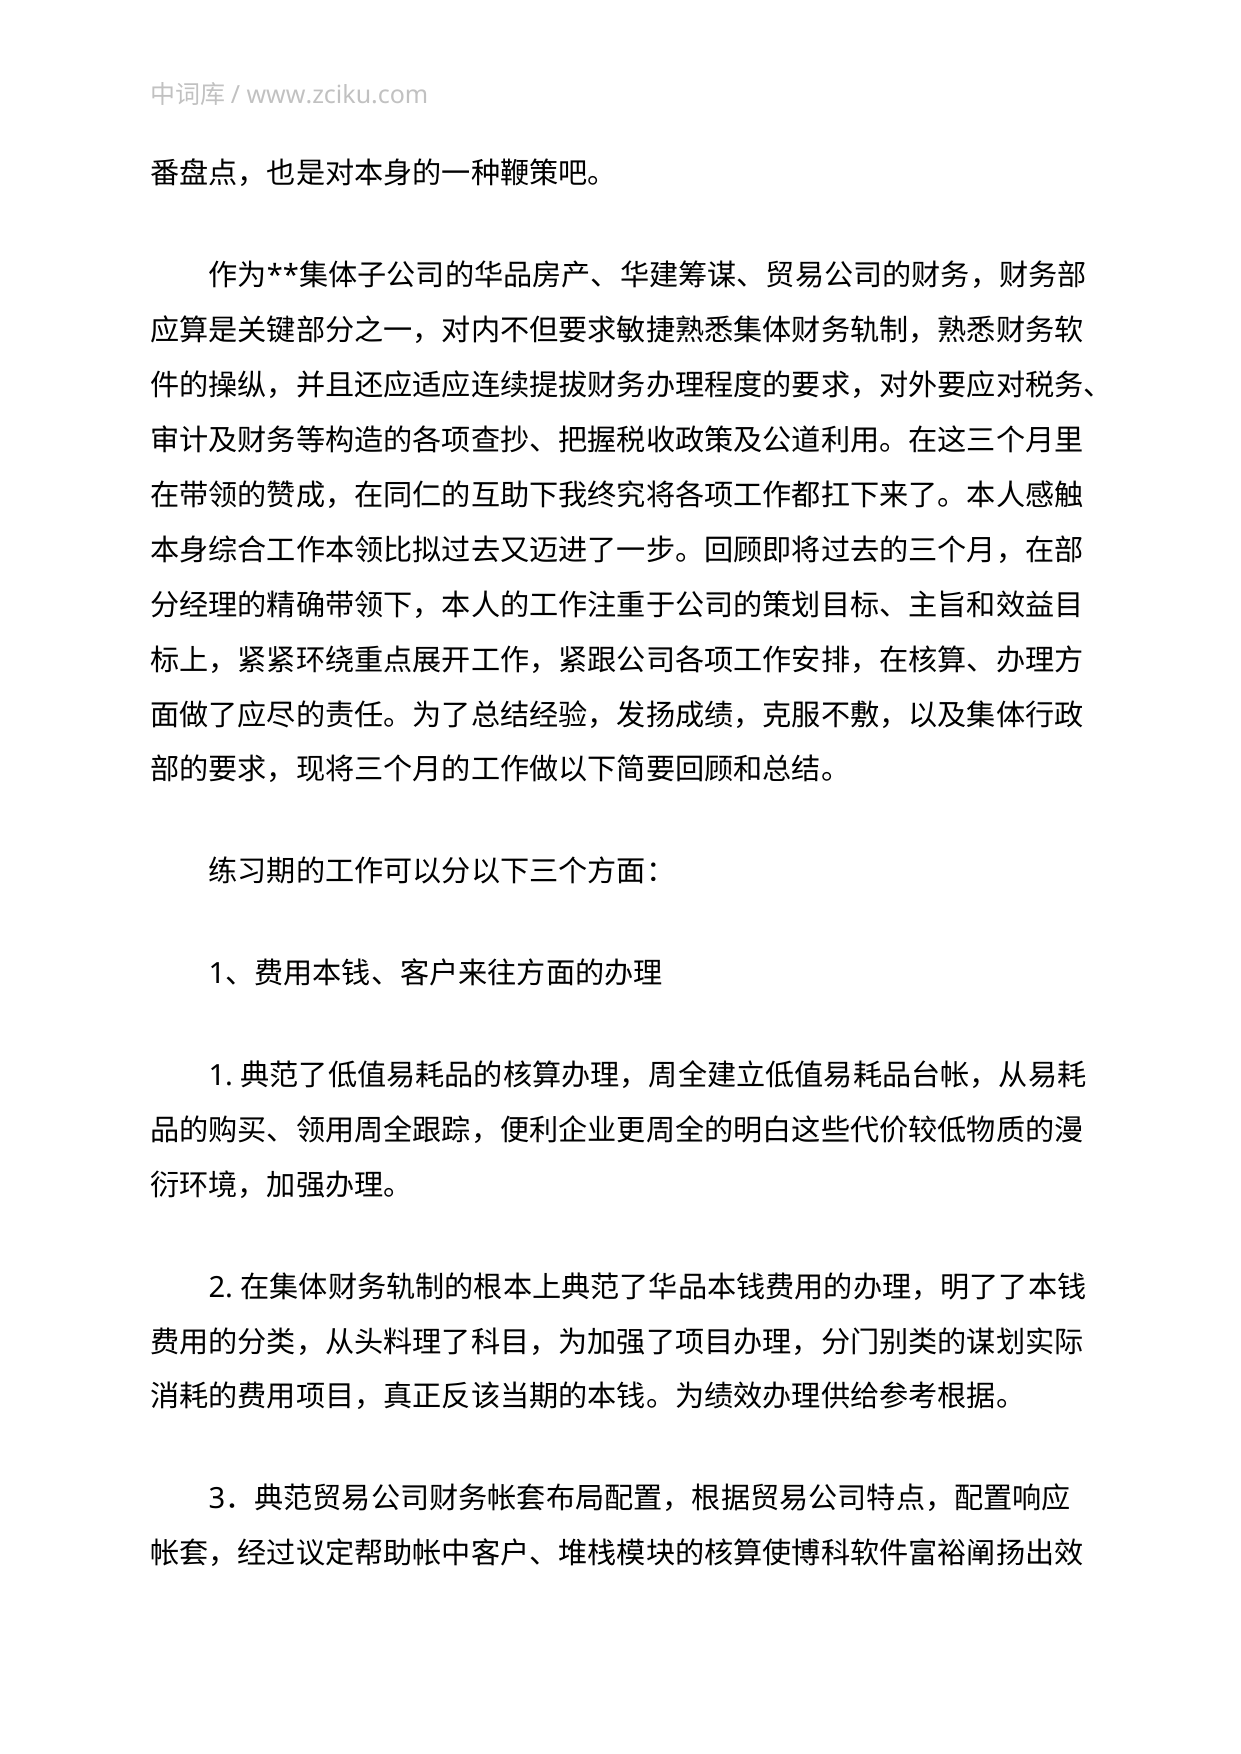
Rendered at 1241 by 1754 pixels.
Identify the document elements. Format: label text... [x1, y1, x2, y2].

text 2. 在集体财务轨制的根本上典范了华品本钱费用的办理，明了了本钱费用的分类，从头料理了科目，为加强了项目办理，分门别类的谋划实际消耗的费用项目，真正反该当期的本钱。为绩效办理供给参考根据。 [150, 1263, 1090, 1415]
text 练习期的工作可以分以下三个方面： [150, 848, 1090, 890]
text 作为**集体子公司的华品房产、华建筹谋、贸易公司的财务，财务部应算是关键部分之一，对内不但要求敏捷熟悉集体财务轨制，熟悉财务软件的操纵，并且还应适应连续提拔财务办理程度的要求，对外要应对税务、审计及财务等构造的各项查抄、把握税收政策及公道利用。在这三个月里在带领的赞成，在同仁的互助下我终究将各项工作都扛下来了。本人感触本身综合工作本领比拟过去又迈进了一步。回顾即将过去的三个月，在部分经理的精确带领下，本人的工作注重于公司的策划目标、主旨和效益目标上，紧紧环绕重点展开工作，紧跟公司各项工作安排，在核算、办理方面做了应尽的责任。为了总结经验，发扬成绩，克服不敷，以及集体行政部的要求，现将三个月的工作做以下简要回顾和总结。 [150, 252, 1090, 788]
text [150, 1475, 1090, 1572]
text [150, 150, 1090, 192]
text 1. 典范了低值易耗品的核算办理，周全建立低值易耗品台帐，从易耗品的购买、领用周全跟踪，便利企业更周全的明白这些代价较低物质的漫衍环境，加强办理。 [150, 1051, 1090, 1204]
text 1、费用本钱、客户来往方面的办理 [150, 949, 1090, 992]
